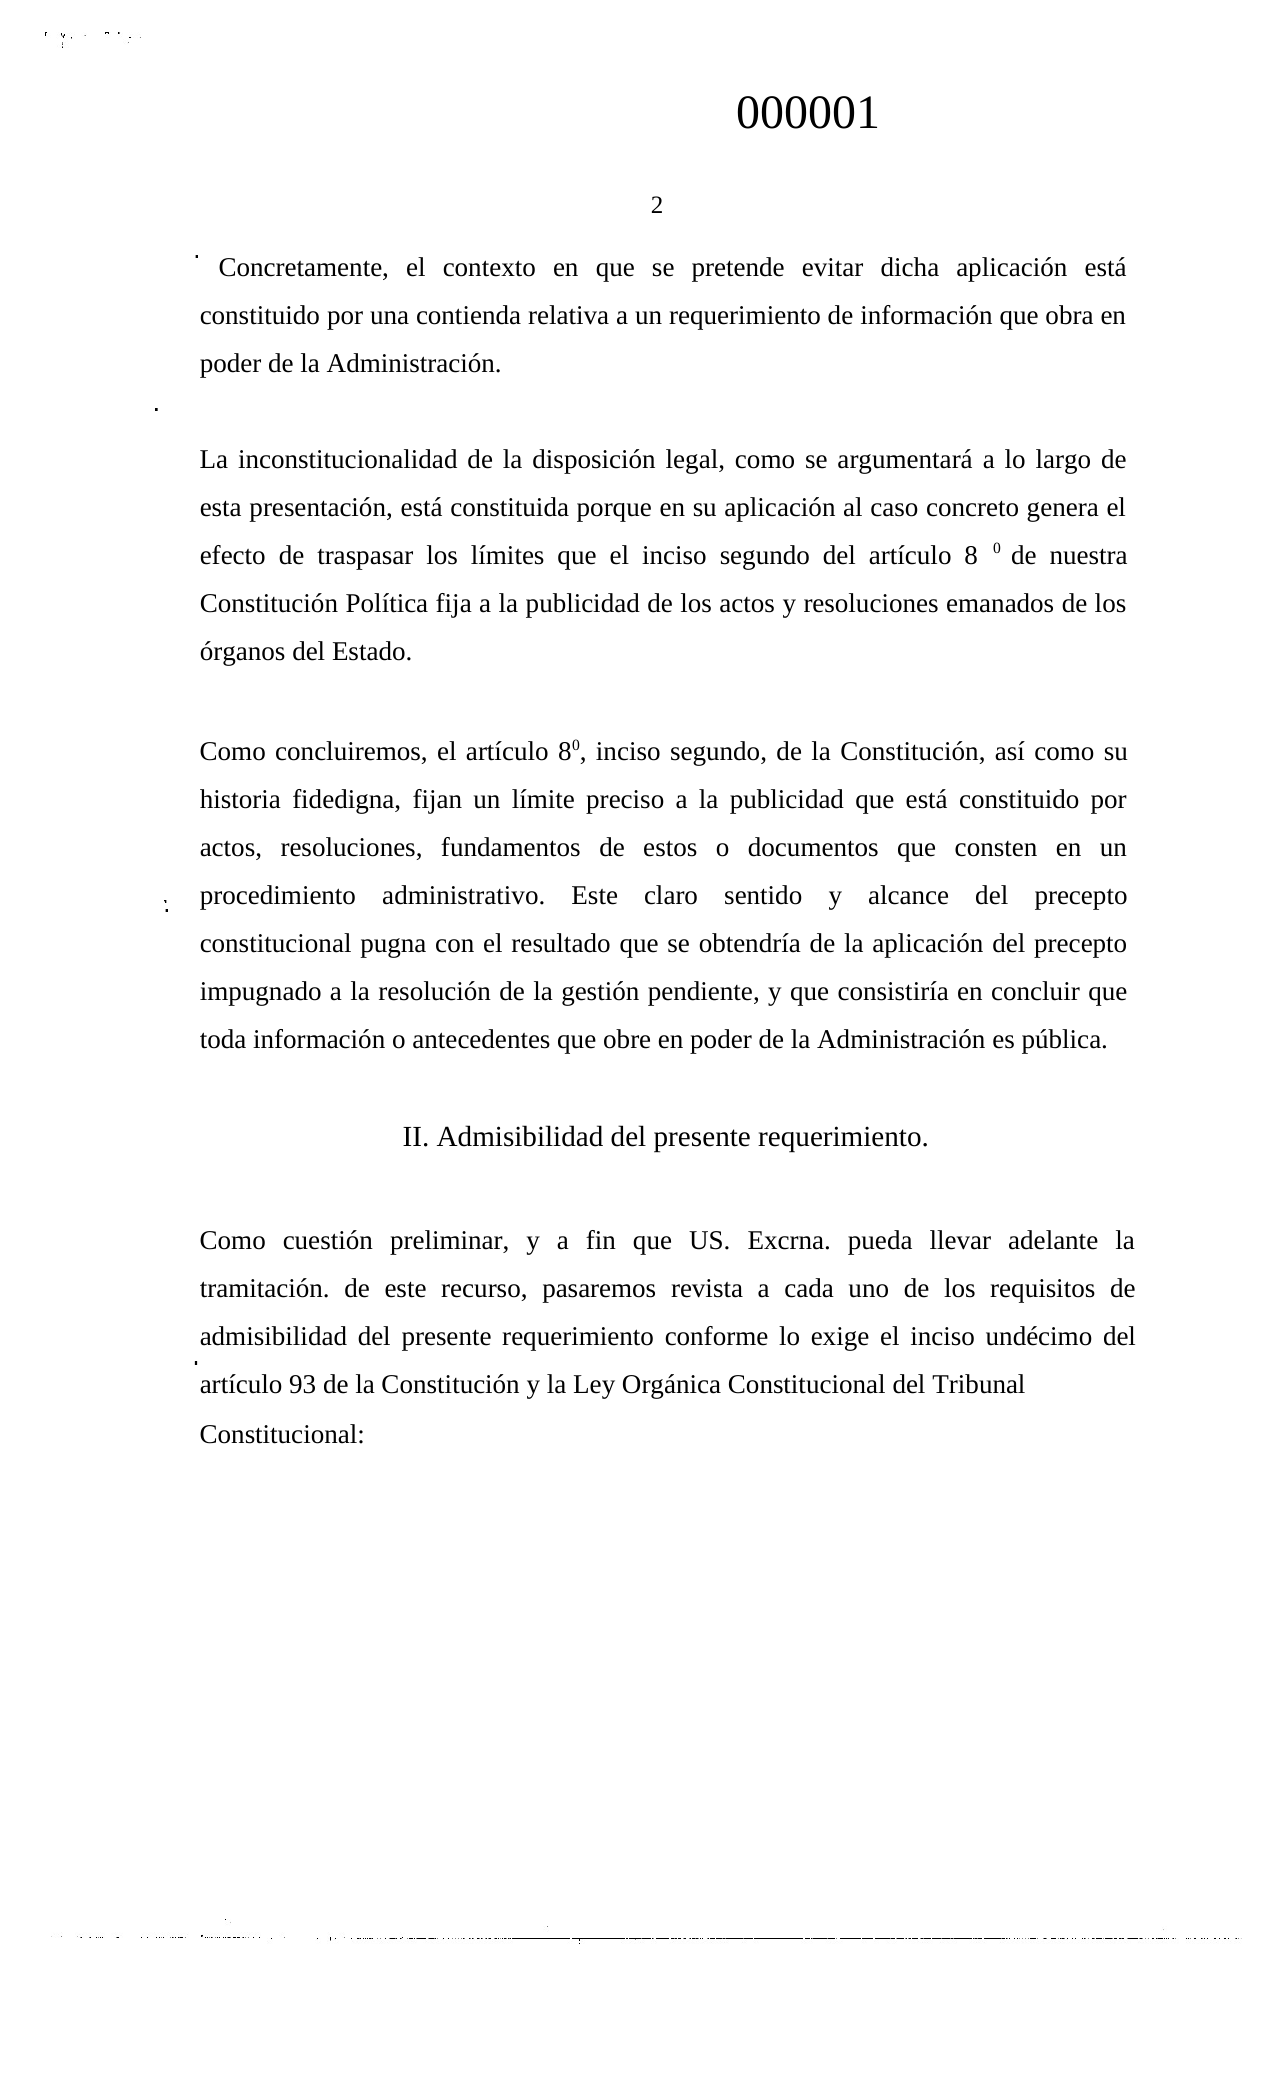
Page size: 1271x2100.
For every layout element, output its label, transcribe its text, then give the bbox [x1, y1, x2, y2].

picture [45, 32, 141, 48]
text Como cuestión preliminar, y a fin que US. Excrna. pueda llevar adelante la tramitación. de este recurso, pasaremos revista a cada uno de los requisitos de admisibilidad del presente requerimiento conforme lo exige el inciso undécimo del artículo 93 de la Constitución y la Ley Orgánica Constitucional del Tribunal [199, 1224, 1137, 1399]
text Concretamente, el contexto en que se pretende evitar dicha aplicación está constituido por una contienda relativa a un requerimiento de información que obra en poder de la Administración. [199, 251, 1128, 378]
text Constitucional: [199, 1418, 1137, 1449]
text II. Admisibilidad del presente requerimiento. [198, 1119, 1134, 1153]
text 2 [198, 190, 1116, 219]
text La inconstitucionalidad de la disposición legal, como se argumentará a lo largo de esta presentación, está constituida porque en su aplicación al caso concreto genera el efecto de traspasar los límites que el inciso segundo del artículo 8 0 de nuestra Constitución Política fija a la publicidad de los actos y resoluciones emanados de los órganos del Estado. [199, 443, 1128, 666]
picture [51, 1919, 1242, 1944]
text Como concluiremos, el artículo 80, inciso segundo, de la Constitución, así como su historia fidedigna, fijan un límite preciso a la publicidad que está constituido por actos, resoluciones, fundamentos de estos o documentos que consten en un procedimiento administrativo. Este claro sentido y alcance del precepto constitucional pugna con el resultado que se obtendría de la aplicación del precepto impugnado a la resolución de la gestión pendiente, y que consistiría en concluir que toda información o antecedentes que obre en poder de la Administración es pública. [199, 736, 1128, 1054]
